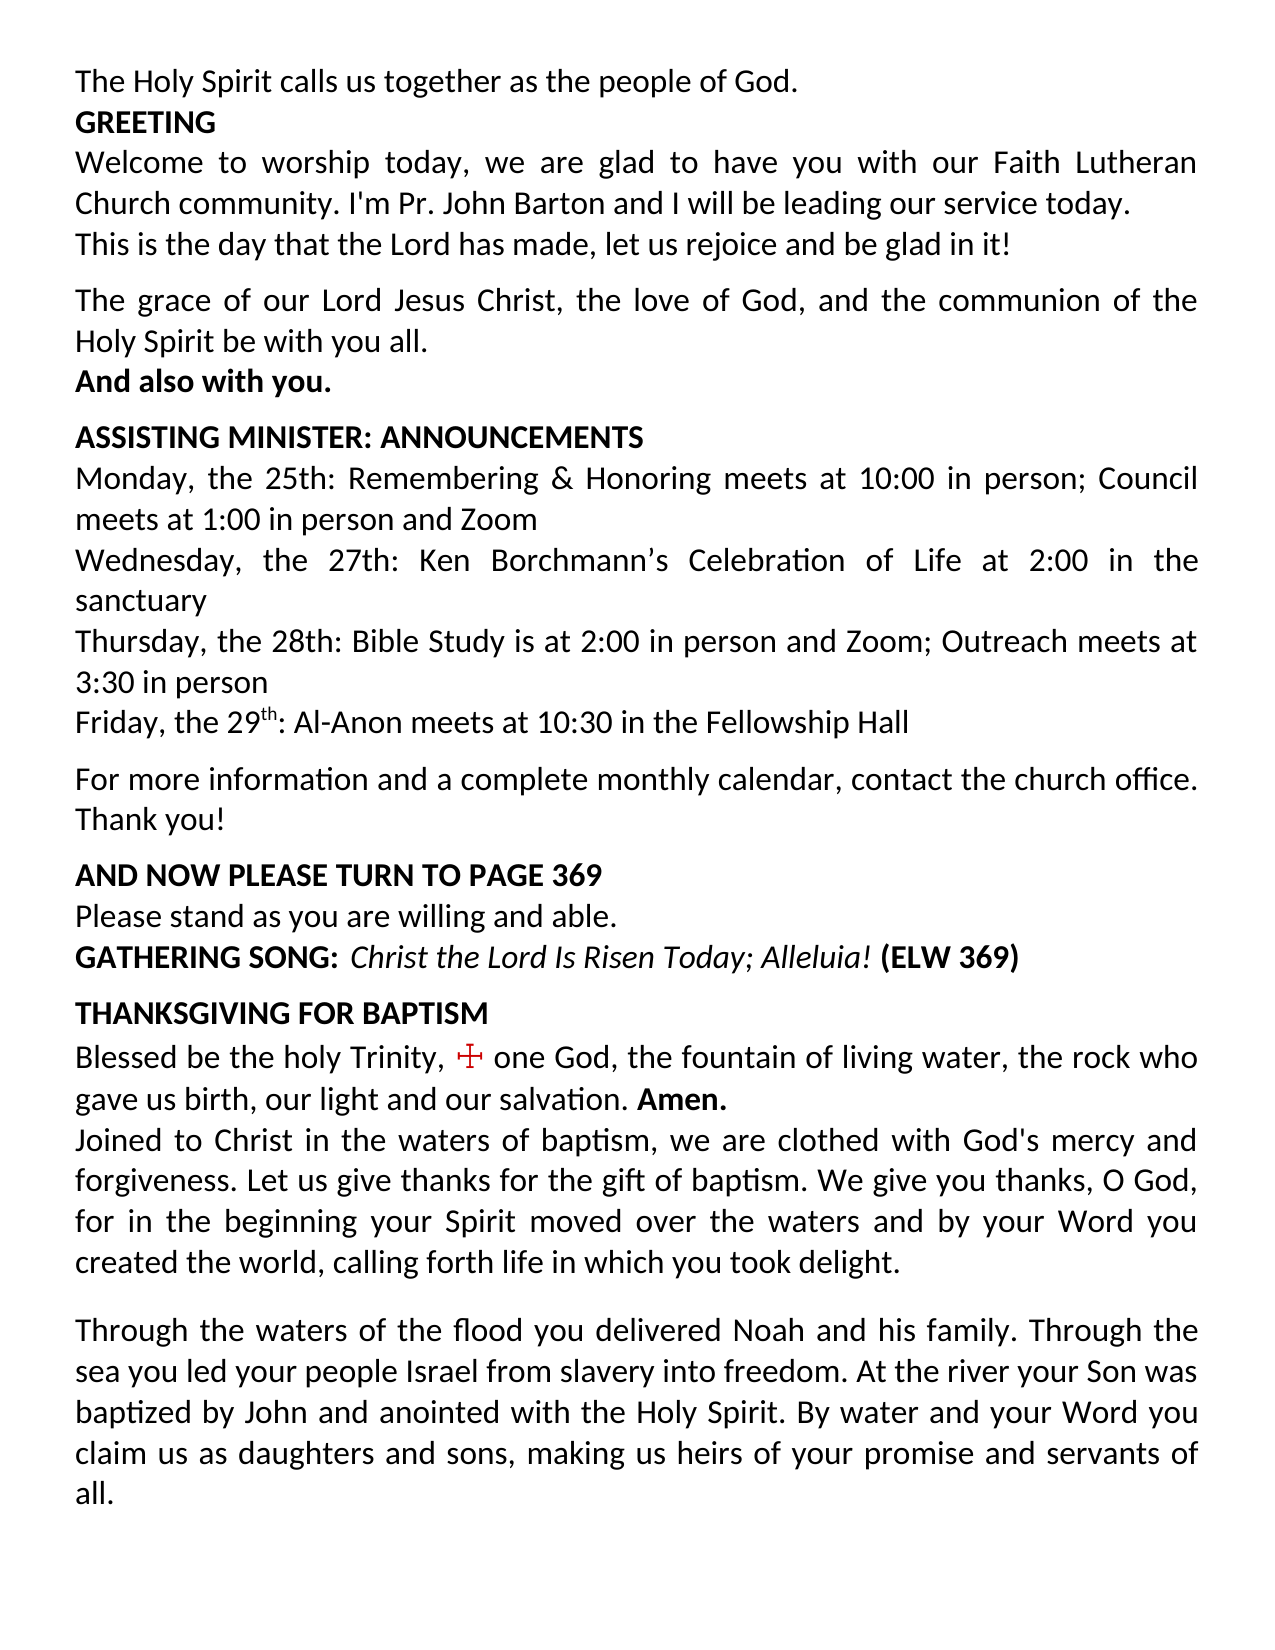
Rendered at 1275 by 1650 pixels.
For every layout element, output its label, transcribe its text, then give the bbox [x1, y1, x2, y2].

text Friday, the 29th: Al-Anon meets at 10:30 in the Fellowship Hall [75, 702, 1200, 742]
text Wednesday, the 27th: Ken Borchmann’s Celebration of Life at 2:00 in the sanctuary [75, 539, 1200, 620]
text This is the day that the Lord has made, let us rejoice and be glad in it! [75, 223, 1200, 264]
text Monday, the 25th: Remembering & Honoring meets at 10:00 in person; Council meets at 1:00 in person and Zoom [75, 457, 1200, 539]
text Thursday, the 28th: Bible Study is at 2:00 in person and Zoom; Outreach meets at 3:30 in person [75, 620, 1200, 702]
text The Holy Spirit calls us together as the people of God. [75, 60, 1200, 101]
text Thanksgiving for Baptism [75, 992, 1200, 1033]
text And now please turn to page 369 [75, 854, 1200, 895]
text Joined to Christ in the waters of baptism, we are clothed with God's mercy and forgiveness. Let us give thanks for the gift of baptism. We give you thanks, O God, for in the beginning your Spirit moved over the waters and by your Word you created the world, calling forth life in which you took delight. [75, 1119, 1200, 1282]
text Greeting [75, 101, 1200, 141]
text Through the waters of the flood you delivered Noah and his family. Through the sea you led your people Israel from slavery into freedom. At the river your Son was baptized by John and anointed with the Holy Spirit. By water and your Word you claim us as daughters and sons, making us heirs of your promise and servants of all. [75, 1309, 1200, 1513]
text And also with you. [75, 360, 1200, 401]
text Welcome to worship today, we are glad to have you with our Faith Lutheran Church community. I'm Pr. John Barton and I will be leading our service today. [75, 141, 1200, 223]
text ASSISTING MINISTER: Announcements [75, 416, 1200, 457]
text For more information and a complete monthly calendar, contact the church office. Thank you! [75, 758, 1200, 839]
text Blessed be the holy Trinity, ☩ one God, the fountain of living water, the rock who gave us birth, our light and our salvation. Amen. [75, 1033, 1200, 1119]
text The grace of our Lord Jesus Christ, the love of God, and the communion of the Holy Spirit be with you all. [75, 279, 1200, 360]
text Gathering Song: Christ the Lord Is Risen Today; Alleluia! (ELW 369) [75, 936, 1200, 977]
text Please stand as you are willing and able. [75, 895, 1200, 936]
